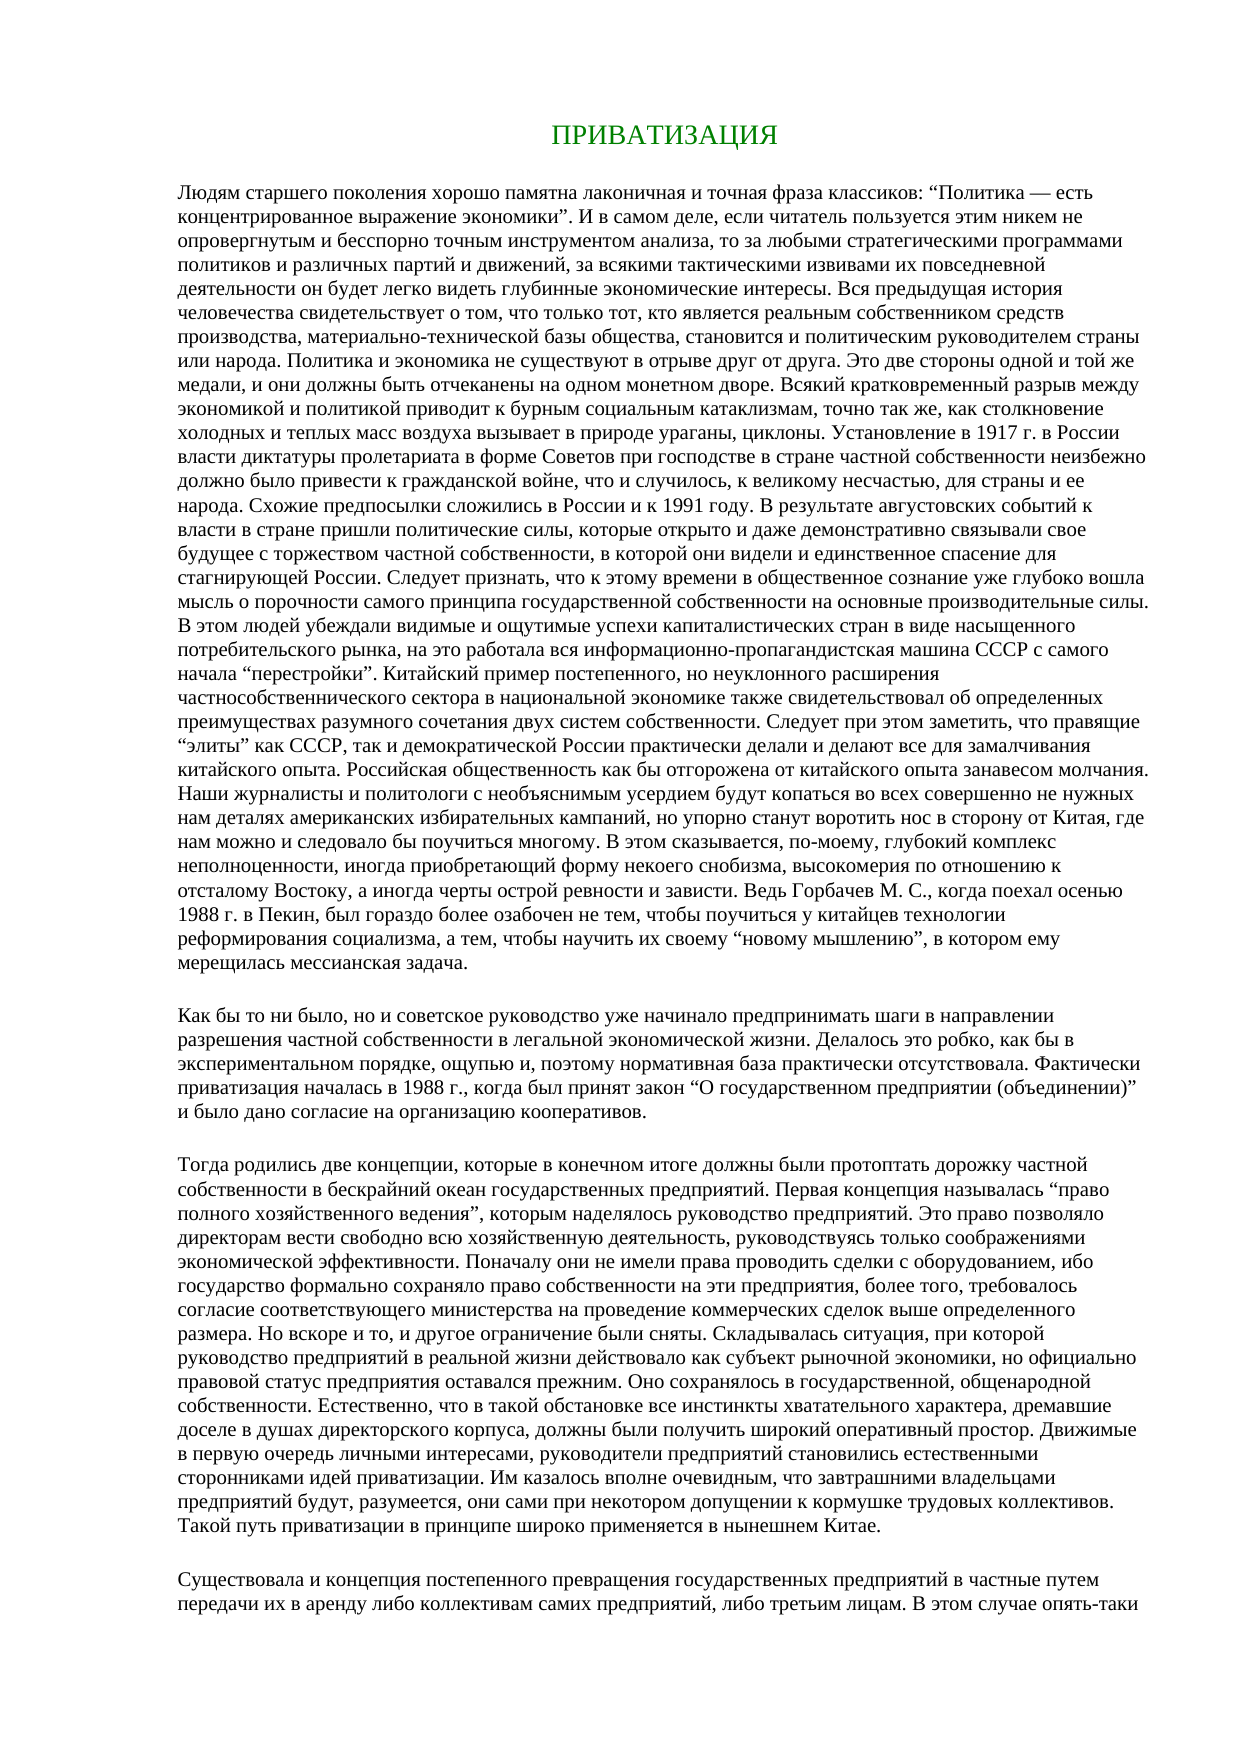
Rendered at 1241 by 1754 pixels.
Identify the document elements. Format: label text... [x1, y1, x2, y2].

text Тогда родились две концепции, которые в конечном итоге должны были протоптать дорожку частной собственности в бескрайний океан государственных предприятий. Первая концепция называлась “право полного хозяйственного ведения”, которым наделялось руководство предприятий. Это право позволяло директорам вести свободно всю хозяйственную деятельность, руководствуясь только соображениями экономической эффективности. Поначалу они не имели права проводить сделки с оборудованием, ибо государство формально сохраняло право собственности на эти предприятия, более того, требовалось согласие соответствующего министерства на проведение коммерческих сделок выше определенного размера. Но вскоре и то, и другое ограничение были сняты. Складывалась ситуация, при которой руководство предприятий в реальной жизни действовало как субъект рыночной экономики, но официально правовой статус предприятия оставался прежним. Оно сохранялось в государственной, общенародной собственности. Естественно, что в такой обстановке все инстинкты хватательного характера, дремавшие доселе в душах директорского корпуса, должны были получить широкий оперативный простор. Движимые в первую очередь личными интересами, руководители предприятий становились естественными сторонниками идей приватизации. Им казалось вполне очевидным, что завтрашними владельцами предприятий будут, разумеется, они сами при некотором допущении к кормушке трудовых коллективов. Такой путь приватизации в принципе широко применяется в нынешнем Китае. [177, 1152, 1152, 1537]
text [177, 1567, 1152, 1615]
text Людям старшего поколения хорошо памятна лаконичная и точная фраза классиков: “Политика — есть концентрированное выражение экономики”. И в самом деле, если читатель пользуется этим никем не опровергнутым и бесспорно точным инструментом анализа, то за любыми стратегическими программами политиков и различных партий и движений, за всякими тактическими извивами их повседневной деятельности он будет легко видеть глубинные экономические интересы. Вся предыдущая история человечества свидетельствует о том, что только тот, кто является реальным собственником средств производства, материально-технической базы общества, становится и политическим руководителем страны или народа. Политика и экономика не существуют в отрыве друг от друга. Это две стороны одной и той же медали, и они должны быть отчеканены на одном монетном дворе. Всякий кратковременный разрыв между экономикой и политикой приводит к бурным социальным катаклизмам, точно так же, как столкновение холодных и теплых масс воздуха вызывает в природе ураганы, циклоны. Установление в 1917 г. в России власти диктатуры пролетариата в форме Советов при господстве в стране частной собственности неизбежно должно было привести к гражданской войне, что и случилось, к великому несчастью, для страны и ее народа. Схожие предпосылки сложились в России и к 1991 году. В результате августовских событий к власти в стране пришли политические силы, которые открыто и даже демонстративно связывали свое будущее с торжеством частной собственности, в которой они видели и единственное спасение для стагнирующей России. Следует признать, что к этому времени в общественное сознание уже глубоко вошла мысль о порочности самого принципа государственной собственности на основные производительные силы. В этом людей убеждали видимые и ощутимые успехи капиталистических стран в виде насыщенного потребительского рынка, на это работала вся информационно-пропагандистская машина СССР с самого начала “перестройки”. Китайский пример постепенного, но неуклонного расширения частнособственнического сектора в национальной экономике также свидетельствовал об определенных преимуществах разумного сочетания двух систем собственности. Следует при этом заметить, что правящие “элиты” как СССР, так и демократической России практически делали и делают все для замалчивания китайского опыта. Российская общественность как бы отгорожена от китайского опыта занавесом молчания. Наши журналисты и политологи с необъяснимым усердием будут копаться во всех совершенно не нужных нам деталях американских избирательных кампаний, но упорно станут воротить нос в сторону от Китая, где нам можно и следовало бы поучиться многому. В этом сказывается, по-моему, глубокий комплекс неполноценности, иногда приобретающий форму некоего снобизма, высокомерия по отношению к отсталому Востоку, а иногда черты острой ревности и зависти. Ведь Горбачев М. С., когда поехал осенью 1988 г. в Пекин, был гораздо более озабочен не тем, чтобы поучиться у китайцев технологии реформирования социализма, а тем, чтобы научить их своему “новому мышлению”, в котором ему мерещилась мессианская задача. [177, 180, 1152, 974]
text Как бы то ни было, но и советское руководство уже начинало предпринимать шаги в направлении разрешения частной собственности в легальной экономической жизни. Делалось это робко, как бы в экспериментальном порядке, ощупью и, поэтому нормативная база практически отсутствовала. Фактически приватизация началась в 1988 г., когда был принят закон “О государственном предприятии (объединении)” и было дано согласие на организацию кооперативов. [177, 1003, 1152, 1123]
text ПРИВАТИЗАЦИЯ [177, 118, 1152, 151]
